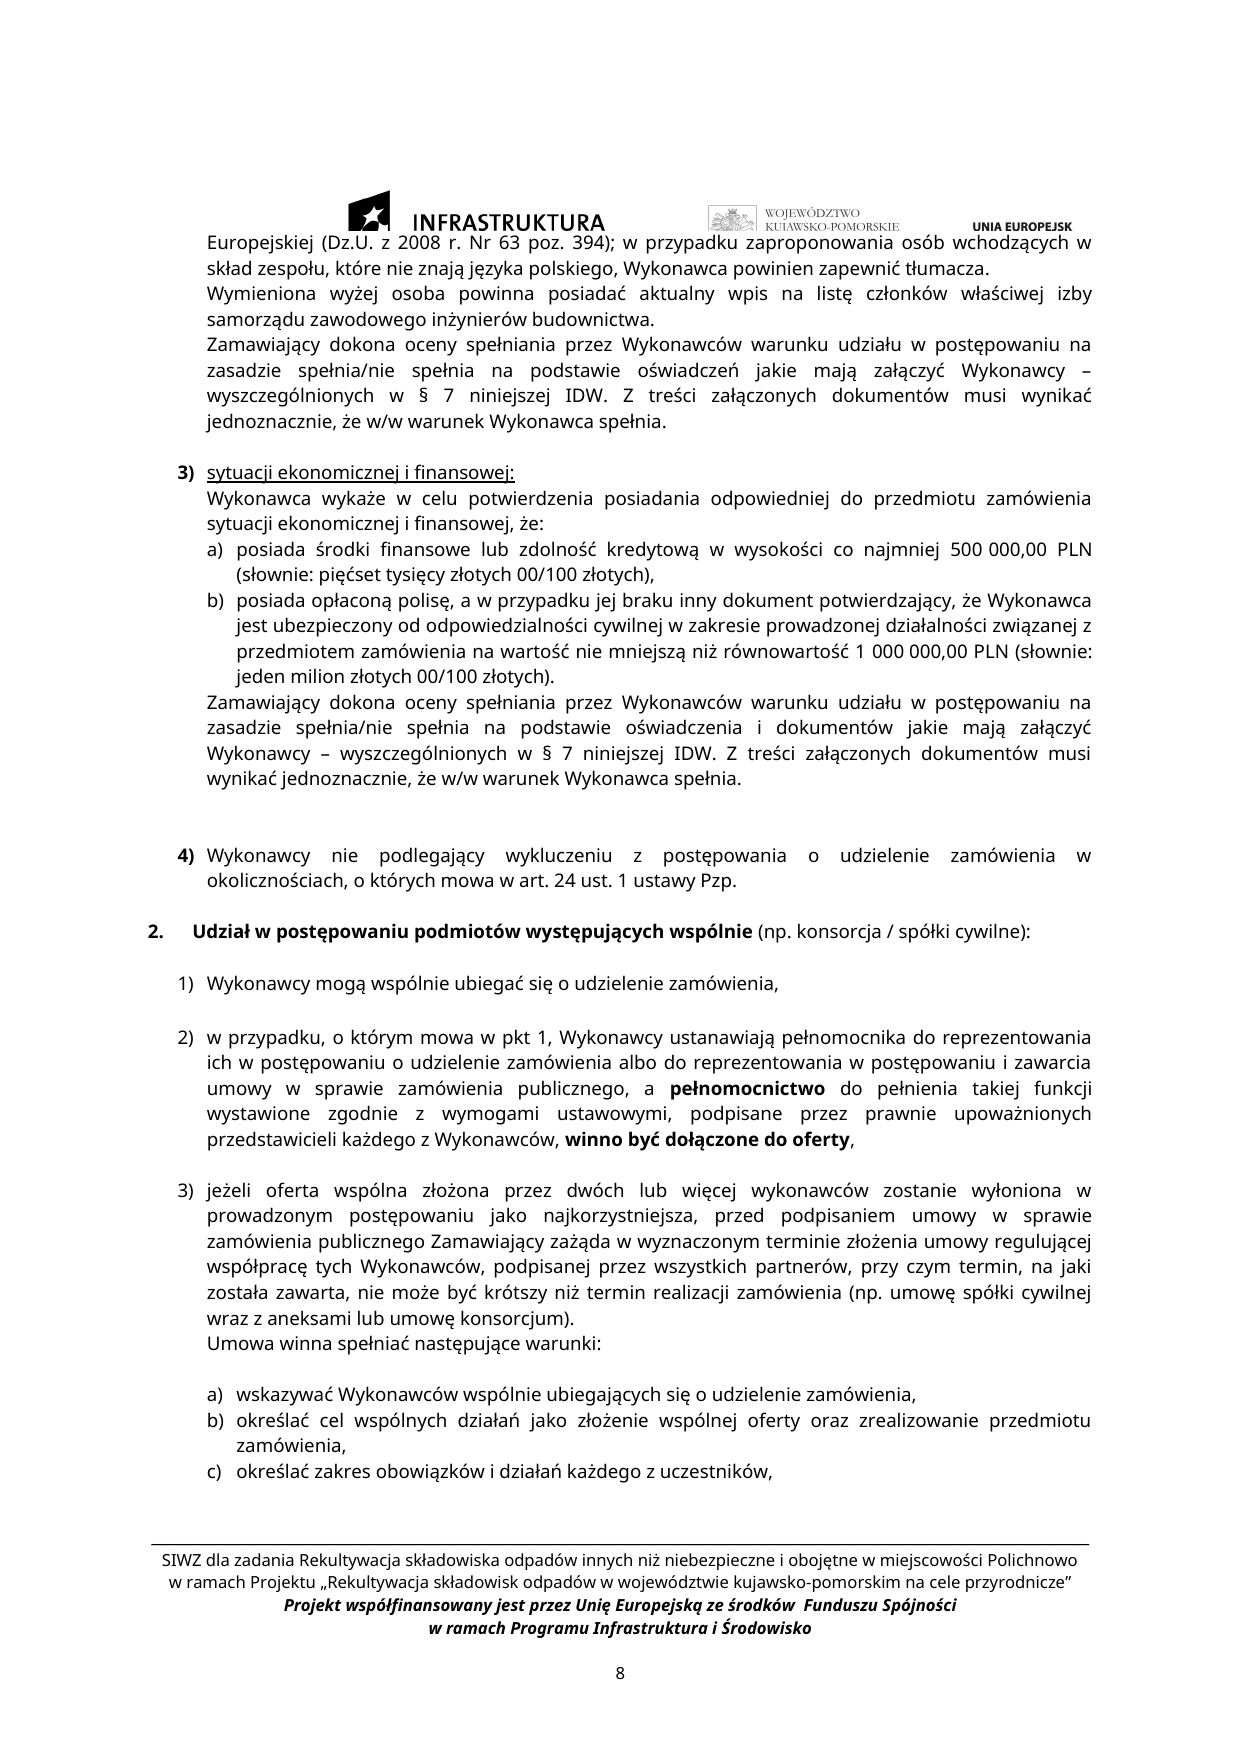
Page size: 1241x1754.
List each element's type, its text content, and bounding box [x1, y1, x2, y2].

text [207, 230, 1093, 281]
list sytuacji ekonomicznej i finansowej: [177, 459, 1093, 485]
list posiada środki finansowe lub zdolność kredytową w wysokości co najmniej 500 000,00 PLN (słownie: pięćset tysięcy złotych 00/100 złotych), [207, 536, 1093, 587]
list określać cel wspólnych działań jako złożenie wspólnej oferty oraz zrealizowanie przedmiotu zamówienia, [207, 1407, 1093, 1458]
list Wykonawcy nie podlegający wykluczeniu z postępowania o udzielenie zamówienia w okolicznościach, o których mowa w art. 24 ust. 1 ustawy Pzp. [177, 842, 1093, 893]
text Wymieniona wyżej osoba powinna posiadać aktualny wpis na listę członków właściwej izby samorządu zawodowego inżynierów budownictwa. [207, 281, 1093, 332]
list posiada opłaconą polisę, a w przypadku jej braku inny dokument potwierdzający, że Wykonawca jest ubezpieczony od odpowiedzialności cywilnej w zakresie prowadzonej działalności związanej z przedmiotem zamówienia na wartość nie mniejszą niż równowartość 1 000 000,00 PLN (słownie: jeden milion złotych 00/100 złotych). [207, 587, 1093, 689]
list Udział w postępowaniu podmiotów występujących wspólnie (np. konsorcja / spółki cywilne): [148, 919, 1093, 944]
text Zamawiający dokona oceny spełniania przez Wykonawców warunku udziału w postępowaniu na zasadzie spełnia/nie spełnia na podstawie oświadczeń jakie mają załączyć Wykonawcy – wyszczególnionych w § 7 niniejszej IDW. Z treści załączonych dokumentów musi wynikać jednoznacznie, że w/w warunek Wykonawca spełnia. [207, 332, 1093, 434]
list wskazywać Wykonawców wspólnie ubiegających się o udzielenie zamówienia, [207, 1381, 1093, 1407]
list Wykonawcy mogą wspólnie ubiegać się o udzielenie zamówienia, [177, 970, 1093, 995]
text Wykonawca wykaże w celu potwierdzenia posiadania odpowiedniej do przedmiotu zamówienia sytuacji ekonomicznej i finansowej, że: [207, 485, 1093, 536]
list Umowa winna spełniać następujące warunki: [207, 1330, 1093, 1356]
list w przypadku, o którym mowa w pkt 1, Wykonawcy ustanawiają pełnomocnika do reprezentowania ich w postępowaniu o udzielenie zamówienia albo do reprezentowania w postępowaniu i zawarcia umowy w sprawie zamówienia publicznego, a pełnomocnictwo do pełnienia takiej funkcji wystawione zgodnie z wymogami ustawowymi, podpisane przez prawnie upoważnionych przedstawicieli każdego z Wykonawców, winno być dołączone do oferty, [177, 1024, 1093, 1152]
list jeżeli oferta wspólna złożona przez dwóch lub więcej wykonawców zostanie wyłoniona w prowadzonym postępowaniu jako najkorzystniejsza, przed podpisaniem umowy w sprawie zamówienia publicznego Zamawiający zażąda w wyznaczonym terminie złożenia umowy regulującej współpracę tych Wykonawców, podpisanej przez wszystkich partnerów, przy czym termin, na jaki została zawarta, nie może być krótszy niż termin realizacji zamówienia (np. umowę spółki cywilnej wraz z aneksami lub umowę konsorcjum). [177, 1177, 1093, 1330]
list Zamawiający dokona oceny spełniania przez Wykonawców warunku udziału w postępowaniu na zasadzie spełnia/nie spełnia na podstawie oświadczenia i dokumentów jakie mają załączyć Wykonawcy – wyszczególnionych w § 7 niniejszej IDW. Z treści załączonych dokumentów musi wynikać jednoznacznie, że w/w warunek Wykonawca spełnia. [207, 689, 1093, 791]
list określać zakres obowiązków i działań każdego z uczestników, [207, 1458, 1093, 1483]
